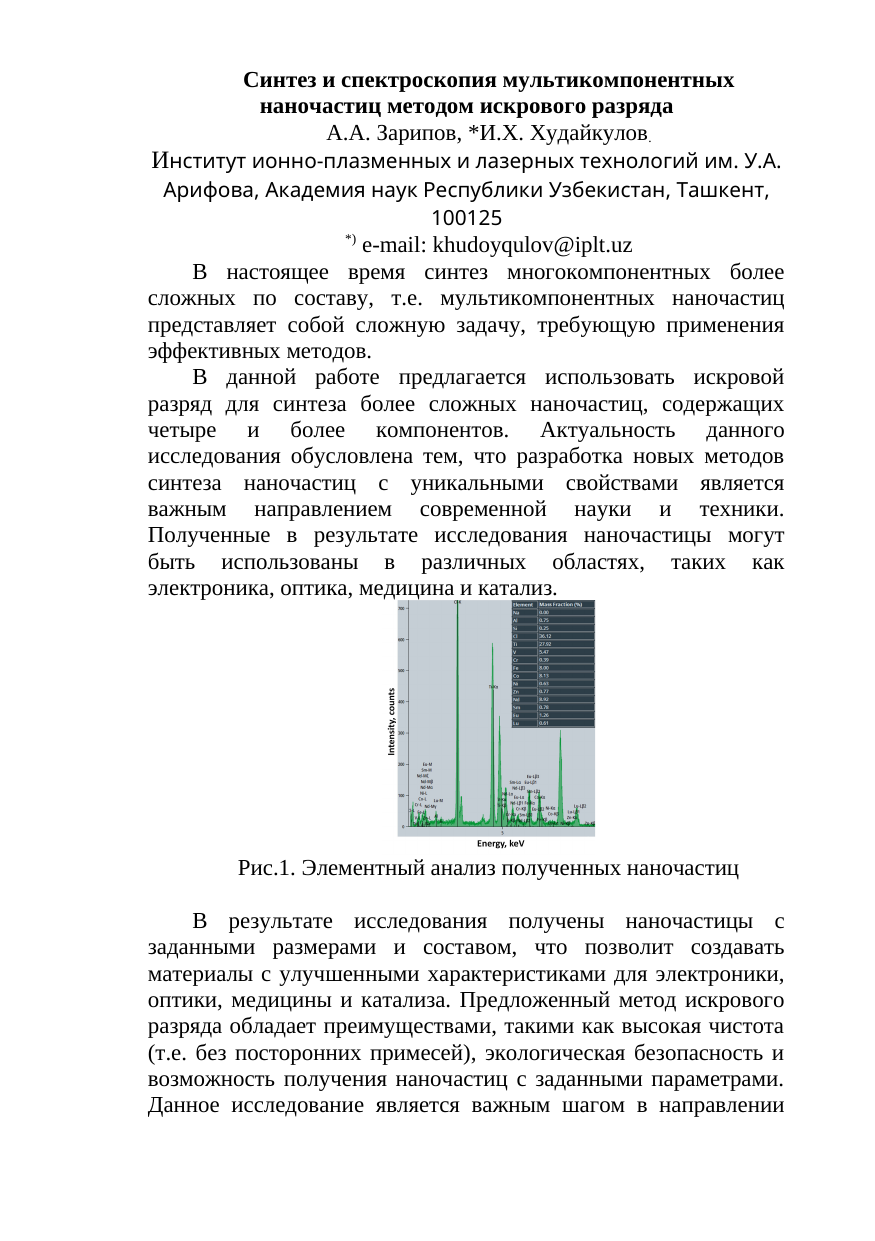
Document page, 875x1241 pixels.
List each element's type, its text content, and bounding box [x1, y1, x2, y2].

picture [382, 600, 596, 855]
text Синтез и спектроскопия мультикомпонентных наночастиц методом искрового разряда [148, 66, 785, 119]
text В данной работе предлагается использовать искровой разряд для синтеза более сложных наночастиц, содержащих четыре и более компонентов. Актуальность данного исследования обусловлена тем, что разработка новых методов синтеза наночастиц с уникальными свойствами является важным направлением современной науки и техники. Полученные в результате исследования наночастицы могут быть использованы в различных областях, таких как электроника, оптика, медицина и катализ. [148, 363, 785, 601]
text *) e-mail: khudoyqulov@iplt.uz [148, 232, 785, 258]
text Рис.1. Элементный анализ полученных наночастиц [148, 854, 785, 881]
text Институт ионно-плазменных и лазерных технологий им. У.А. Арифова, Академия наук Республики Узбекистан, Ташкент, 100125 [148, 145, 785, 232]
text В настоящее время синтез многокомпонентных более сложных по составу, т.е. мультикомпонентных наночастиц представляет собой сложную задачу, требующую применения эффективных методов. [148, 258, 785, 363]
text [148, 907, 785, 1118]
text А.А. Зарипов, *И.Х. Худайкулов. [148, 119, 785, 145]
